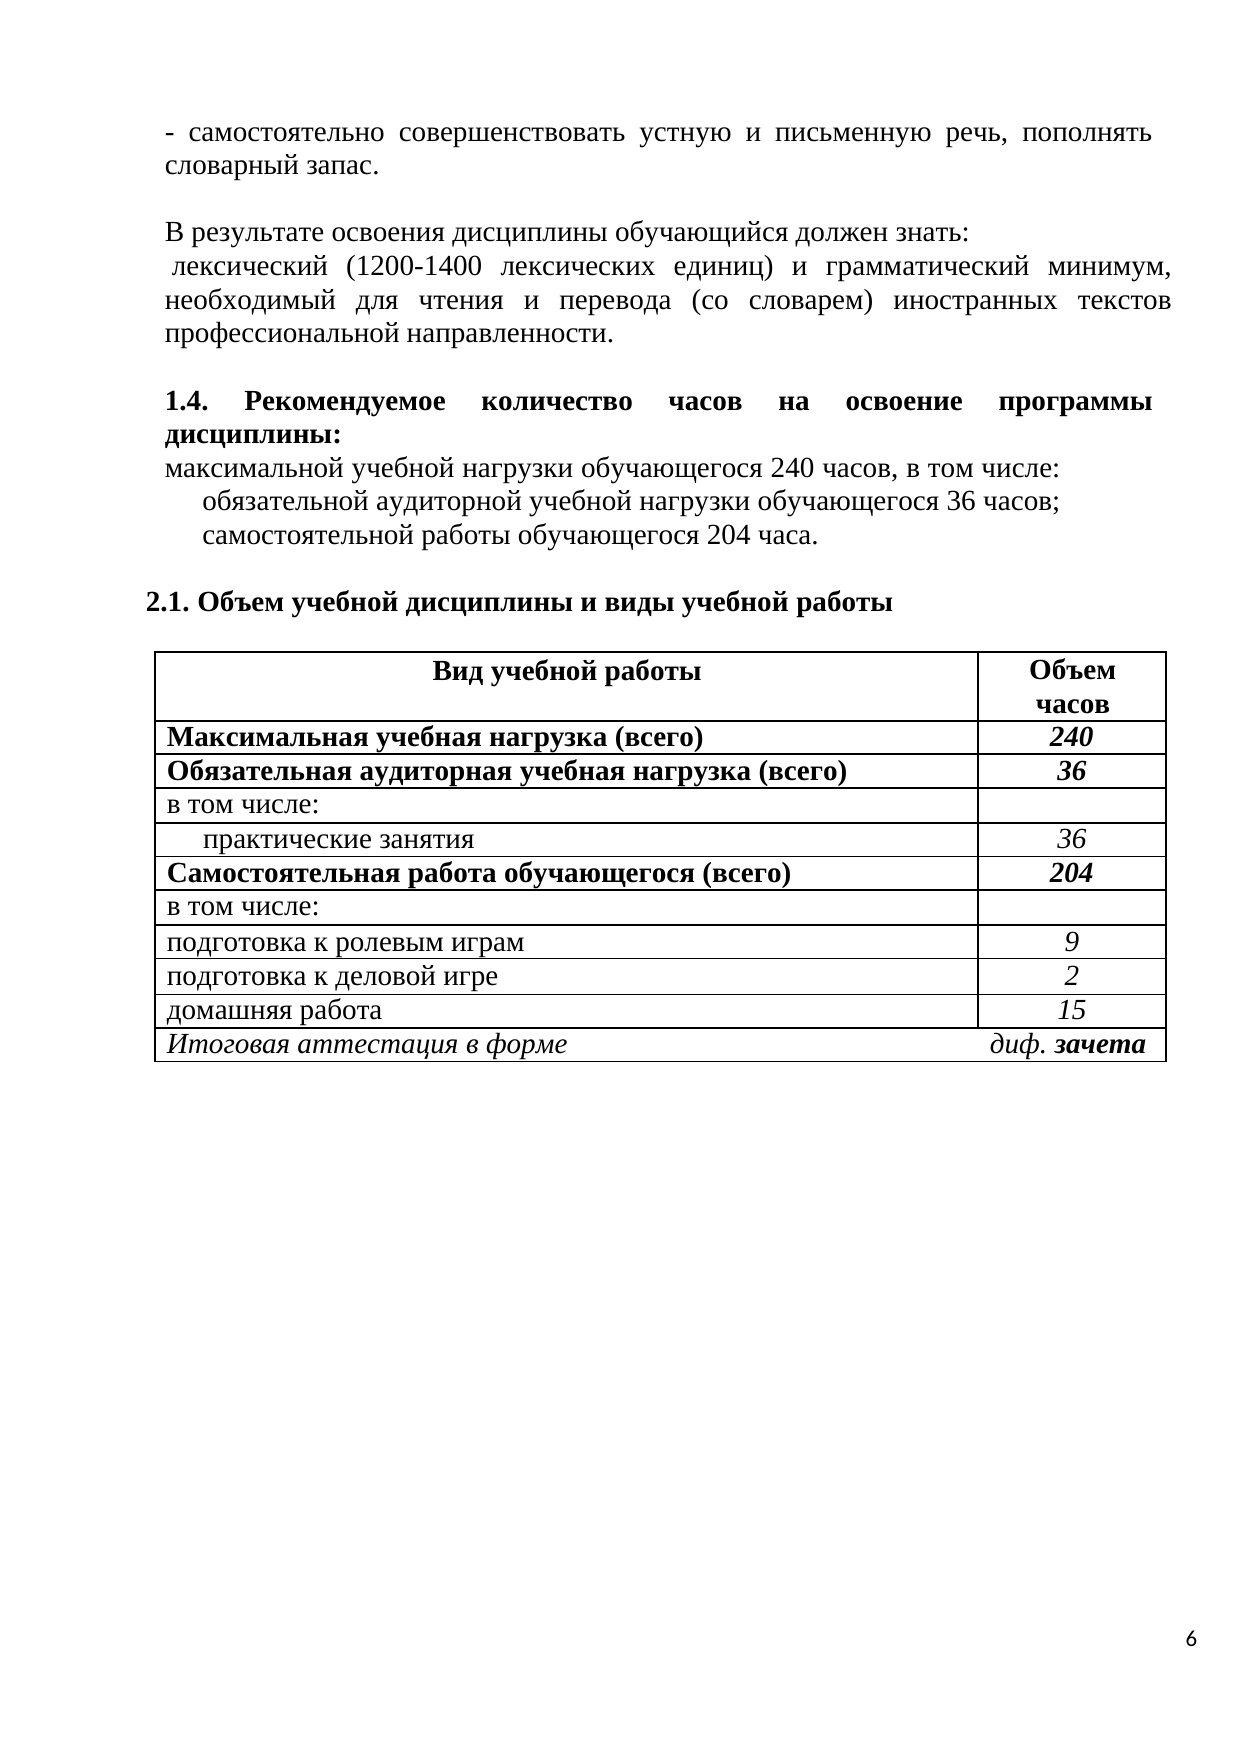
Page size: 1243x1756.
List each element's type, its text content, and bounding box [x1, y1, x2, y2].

text В результате освоения дисциплины обучающийся должен знать: [164, 215, 1197, 248]
table_header Вид учебной работы [156, 653, 977, 720]
table_cell в том числе: [156, 891, 977, 924]
table_cell 36 [979, 755, 1165, 787]
table_cell Обязательная аудиторная учебная нагрузка (всего) [156, 755, 977, 787]
table_cell подготовка к деловой игре [156, 959, 977, 994]
text лексический (1200-1400 лексических единиц) и грамматический минимум, необходимый для чтения и перевода (со словарем) иностранных текстов профессиональной направленности. [164, 248, 1172, 349]
table_header Объем часов [979, 653, 1165, 720]
table_cell подготовка к ролевым играм [156, 926, 977, 958]
table_cell в том числе: [156, 789, 977, 822]
list самостоятельно совершенствовать устную и письменную речь, пополнять словарный запас. [164, 114, 1153, 181]
table_cell [979, 891, 1165, 924]
table_cell Самостоятельная работа обучающегося (всего) [156, 857, 977, 889]
table_cell Максимальная учебная нагрузка (всего) [156, 722, 977, 753]
list Объем учебной дисциплины и виды учебной работы [146, 584, 1197, 617]
table_cell практические занятия [156, 824, 977, 856]
table_cell 36 [979, 824, 1165, 856]
table_cell 204 [979, 857, 1165, 889]
table_cell домашняя работа [156, 995, 977, 1027]
table_cell Итоговая аттестация в форме диф. зачета [156, 1029, 1165, 1061]
table_cell [979, 789, 1165, 822]
text максимальной учебной нагрузки обучающегося 240 часов, в том числе: обязательной аудиторной учебной нагрузки обучающегося 36 часов; самостоятельной работы обучающегося 204 часа. [164, 450, 1061, 550]
table_cell 9 [979, 926, 1165, 958]
table_cell 240 [979, 722, 1165, 753]
list Рекомендуемое количество часов на освоение программы дисциплины: [164, 383, 1153, 450]
table_cell 2 [979, 959, 1165, 994]
table_cell 15 [979, 995, 1165, 1027]
